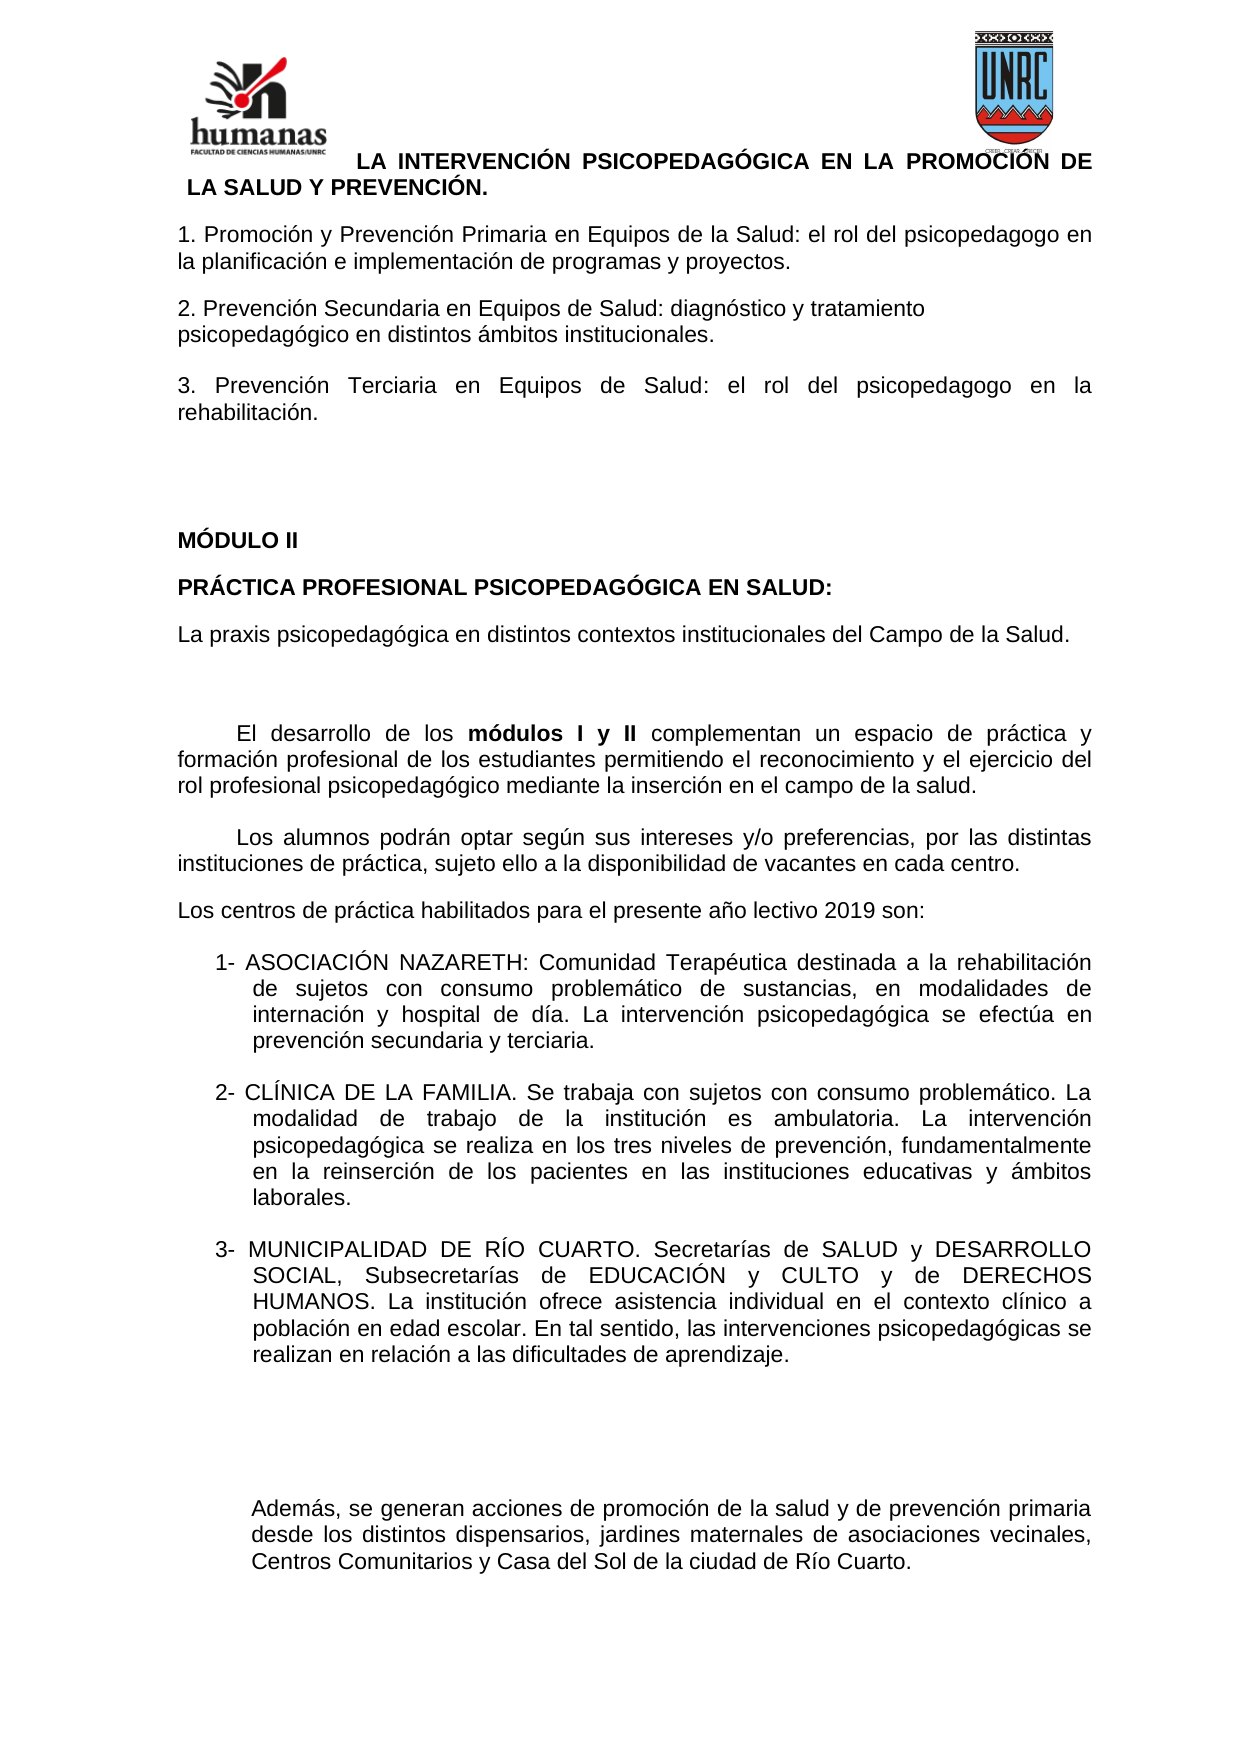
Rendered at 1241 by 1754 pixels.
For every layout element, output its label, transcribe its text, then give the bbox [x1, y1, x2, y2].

text 1. Promoción y Prevención Primaria en Equipos de la Salud: el rol del psicopedagogo en la planificación e implementación de programas y proyectos. [177, 221, 1092, 274]
text La praxis psicopedagógica en distintos contextos institucionales del Campo de la Salud. [177, 621, 1092, 647]
picture [975, 31, 1054, 148]
text 1- ASOCIACIÓN NAZARETH: Comunidad Terapéutica destinada a la rehabilitación de sujetos con consumo problemático de sustancias, en modalidades de internación y hospital de día. La intervención psicopedagógica se efectúa en prevención secundaria y terciaria. [215, 948, 1092, 1054]
text 2. Prevención Secundaria en Equipos de Salud: diagnóstico y tratamiento psicopedagógico en distintos ámbitos institucionales. [177, 295, 1092, 347]
text 3. Prevención Terciaria en Equipos de Salud: el rol del psicopedagogo en la rehabilitación. [177, 372, 1092, 425]
text 3- MUNICIPALIDAD DE RÍO CUARTO. Secretarías de SALUD y DESARROLLO SOCIAL, Subsecretarías de EDUCACIÓN y CULTO y de DERECHOS HUMANOS. La institución ofrece asistencia individual en el contexto clínico a población en edad escolar. En tal sentido, las intervenciones psicopedagógicas se realizan en relación a las dificultades de aprendizaje. [215, 1236, 1092, 1367]
picture [186, 53, 329, 162]
text PRÁCTICA PROFESIONAL PSICOPEDAGÓGICA EN SALUD: [177, 574, 1092, 600]
text El desarrollo de los módulos I y II complementan un espacio de práctica y formación profesional de los estudiantes permitiendo el reconocimiento y el ejercicio del rol profesional psicopedagógico mediante la inserción en el campo de la salud. [177, 719, 1092, 798]
text LA INTERVENCIÓN PSICOPEDAGÓGICA EN LA PROMOCIÓN DE LA SALUD Y PREVENCIÓN. [187, 148, 1092, 200]
text Además, se generan acciones de promoción de la salud y de prevención primaria desde los distintos dispensarios, jardines maternales de asociaciones vecinales, Centros Comunitarios y Casa del Sol de la ciudad de Río Cuarto. [251, 1495, 1092, 1574]
text Los alumnos podrán optar según sus intereses y/o preferencias, por las distintas instituciones de práctica, sujeto ello a la disponibilidad de vacantes en cada centro. [177, 823, 1092, 876]
text 2- CLÍNICA DE LA FAMILIA. Se trabaja con sujetos con consumo problemático. La modalidad de trabajo de la institución es ambulatoria. La intervención psicopedagógica se realiza en los tres niveles de prevención, fundamentalmente en la reinserción de los pacientes en las instituciones educativas y ámbitos laborales. [215, 1079, 1092, 1211]
text MÓDULO II [177, 527, 1092, 553]
text Los centros de práctica habilitados para el presente año lectivo 2019 son: [177, 897, 1092, 923]
